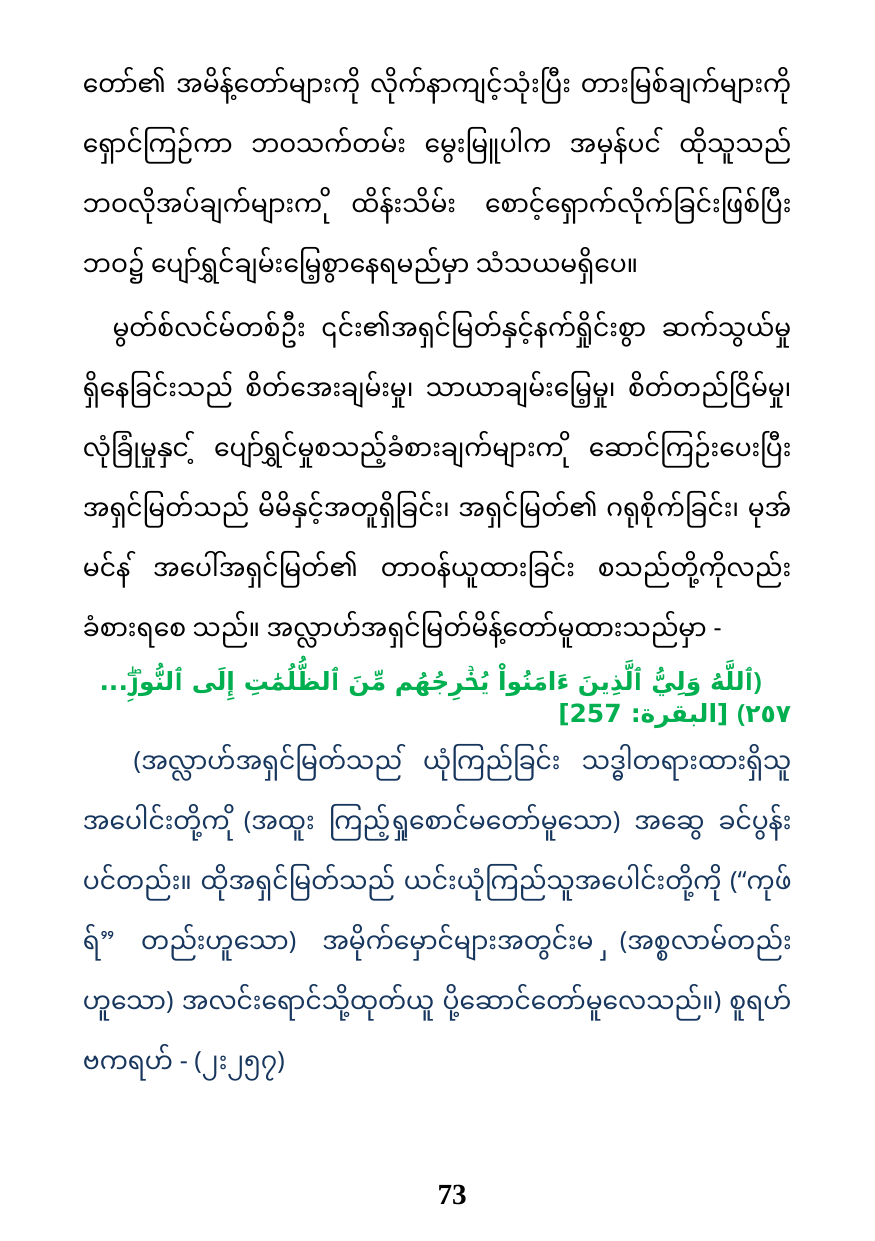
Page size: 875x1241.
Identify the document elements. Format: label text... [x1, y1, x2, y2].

text (အလ္လာဟ်အရှင်မြတ်သည် ယုံကြည်ခြင်း သဒ္ဓါတရားထားရှိသူ အပေါင်းတို့ကို (အထူး ကြည့်ရှုစောင်မတော်မူသော) အဆွေ ခင်ပွန်း ပင်တည်း။ ထိုအရှင်မြတ်သည် ယင်းယုံကြည်သူအပေါင်းတို့ကို (“ကုဖ်ရ်” တည်းဟူသော) အမိုက်မှောင်များအတွင်းမှ (အစ္စလာမ်တည်းဟူသော) အလင်းရောင်သို့ထုတ်ယူ ပို့ဆောင်တော်မူလေသည်။) စူရဟ် ဗကရဟ် - (၂း၂၅၇) [83, 736, 791, 1091]
text မွတ်စ်လင်မ်တစ်ဦး ၎င်း၏အရှင်မြတ်နှင့်နက်ရှိုင်းစွာ ဆက်သွယ်မှု ရှိနေခြင်းသည် စိတ်အေးချမ်းမှု၊ သာယာချမ်းမြေ့မှု၊ စိတ်တည်ငြိမ်မှု၊ လုံခြုံမှုနှင့် ပျော်ရွှင်မှုစသည့်ခံစားချက်များကို ဆောင်ကြဉ်းပေးပြီး အရှင်မြတ်သည် မိမိနှင့်အတူရှိခြင်း၊ အရှင်မြတ်၏ ဂရုစိုက်ခြင်း၊ မုအ်မင်န် အပေါ်အရှင်မြတ်၏ တာဝန်ယူထားခြင်း စသည်တို့ကိုလည်း ခံစားရစေ သည်။ အလ္လာဟ်အရှင်မြတ်မိန့်တော်မူထားသည်မှာ - [83, 303, 791, 658]
list ﴿ٱللَّهُ وَلِيُّ ٱلَّذِينَ ءَامَنُواْ يُخۡرِجُهُم مِّنَ ٱلظُّلُمَٰتِ إِلَى ٱلنُّورِۖ... ٢٥٧﴾ [البقرة: 257] [83, 667, 791, 729]
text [83, 59, 791, 294]
